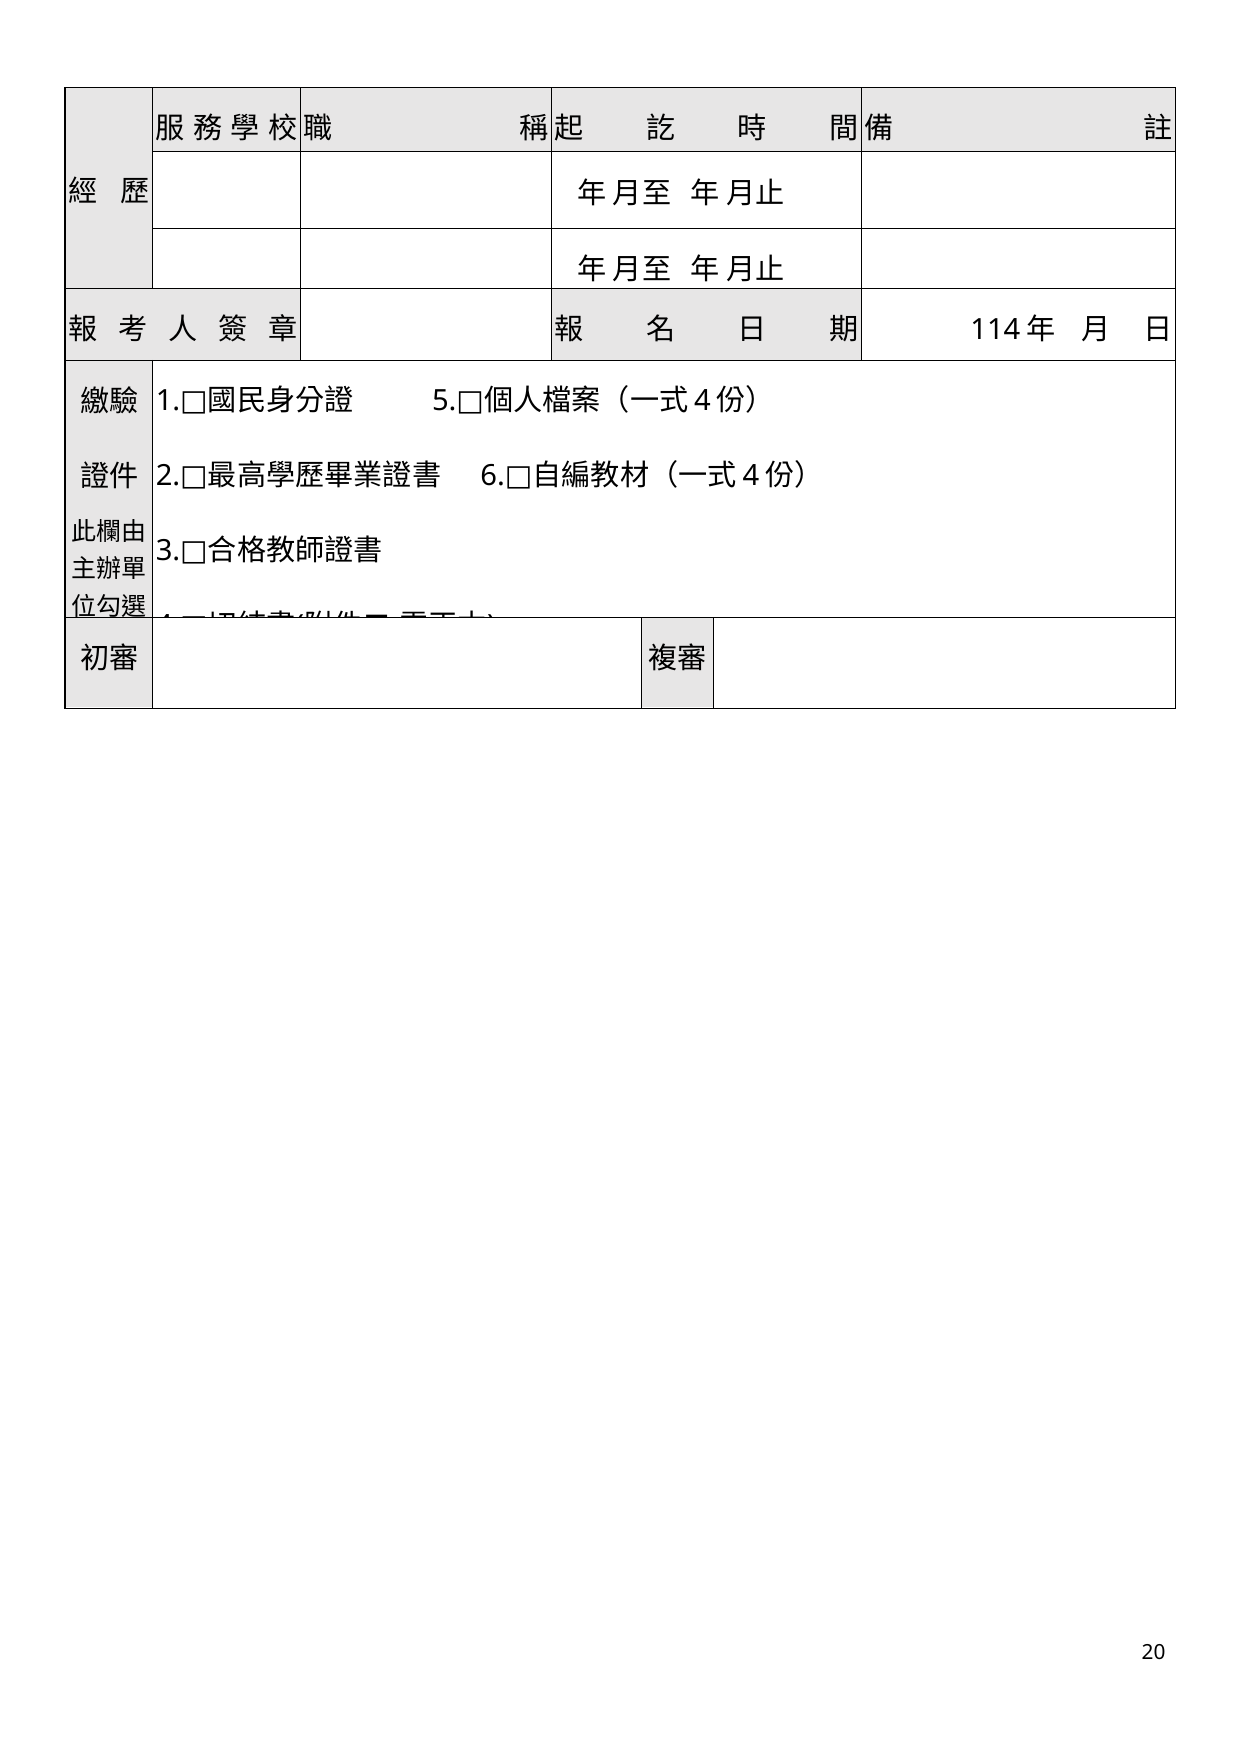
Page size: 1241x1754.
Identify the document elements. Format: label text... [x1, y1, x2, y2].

table_cell [862, 229, 1175, 288]
table_cell [301, 229, 551, 288]
table_cell [153, 152, 300, 228]
table_cell [862, 152, 1175, 228]
table_cell 複審核章 [642, 618, 713, 707]
table_cell 職稱 [301, 88, 551, 151]
table_cell 服務學校 [153, 88, 300, 151]
table_cell [153, 229, 300, 288]
table_cell 114年 月 日 [862, 289, 1175, 360]
table_cell [153, 618, 641, 707]
table_cell 年 月至 年 月止 [552, 229, 861, 288]
table_cell 1.□國民身分證 5.□個人檔案（一式4份） 2.□最高學歷畢業證書 6.□自編教材（一式4份） 3.□合格教師證書 4.□切結書(附件二,需正本) [153, 361, 1175, 617]
table_cell 初審核章 [66, 618, 152, 707]
table_cell [301, 152, 551, 228]
table_cell 報考人簽章 [66, 289, 300, 360]
table_cell 備註 [862, 88, 1175, 151]
table_cell 經歷 [66, 88, 152, 288]
table_cell 起訖時間 [552, 88, 861, 151]
table_cell 報名日期 [552, 289, 861, 360]
table_cell 繳驗證件 此欄由主辦單位勾選 [66, 361, 152, 617]
table_cell [301, 289, 551, 360]
table_cell [714, 618, 1175, 707]
table_cell 年 月至 年 月止 [552, 152, 861, 228]
